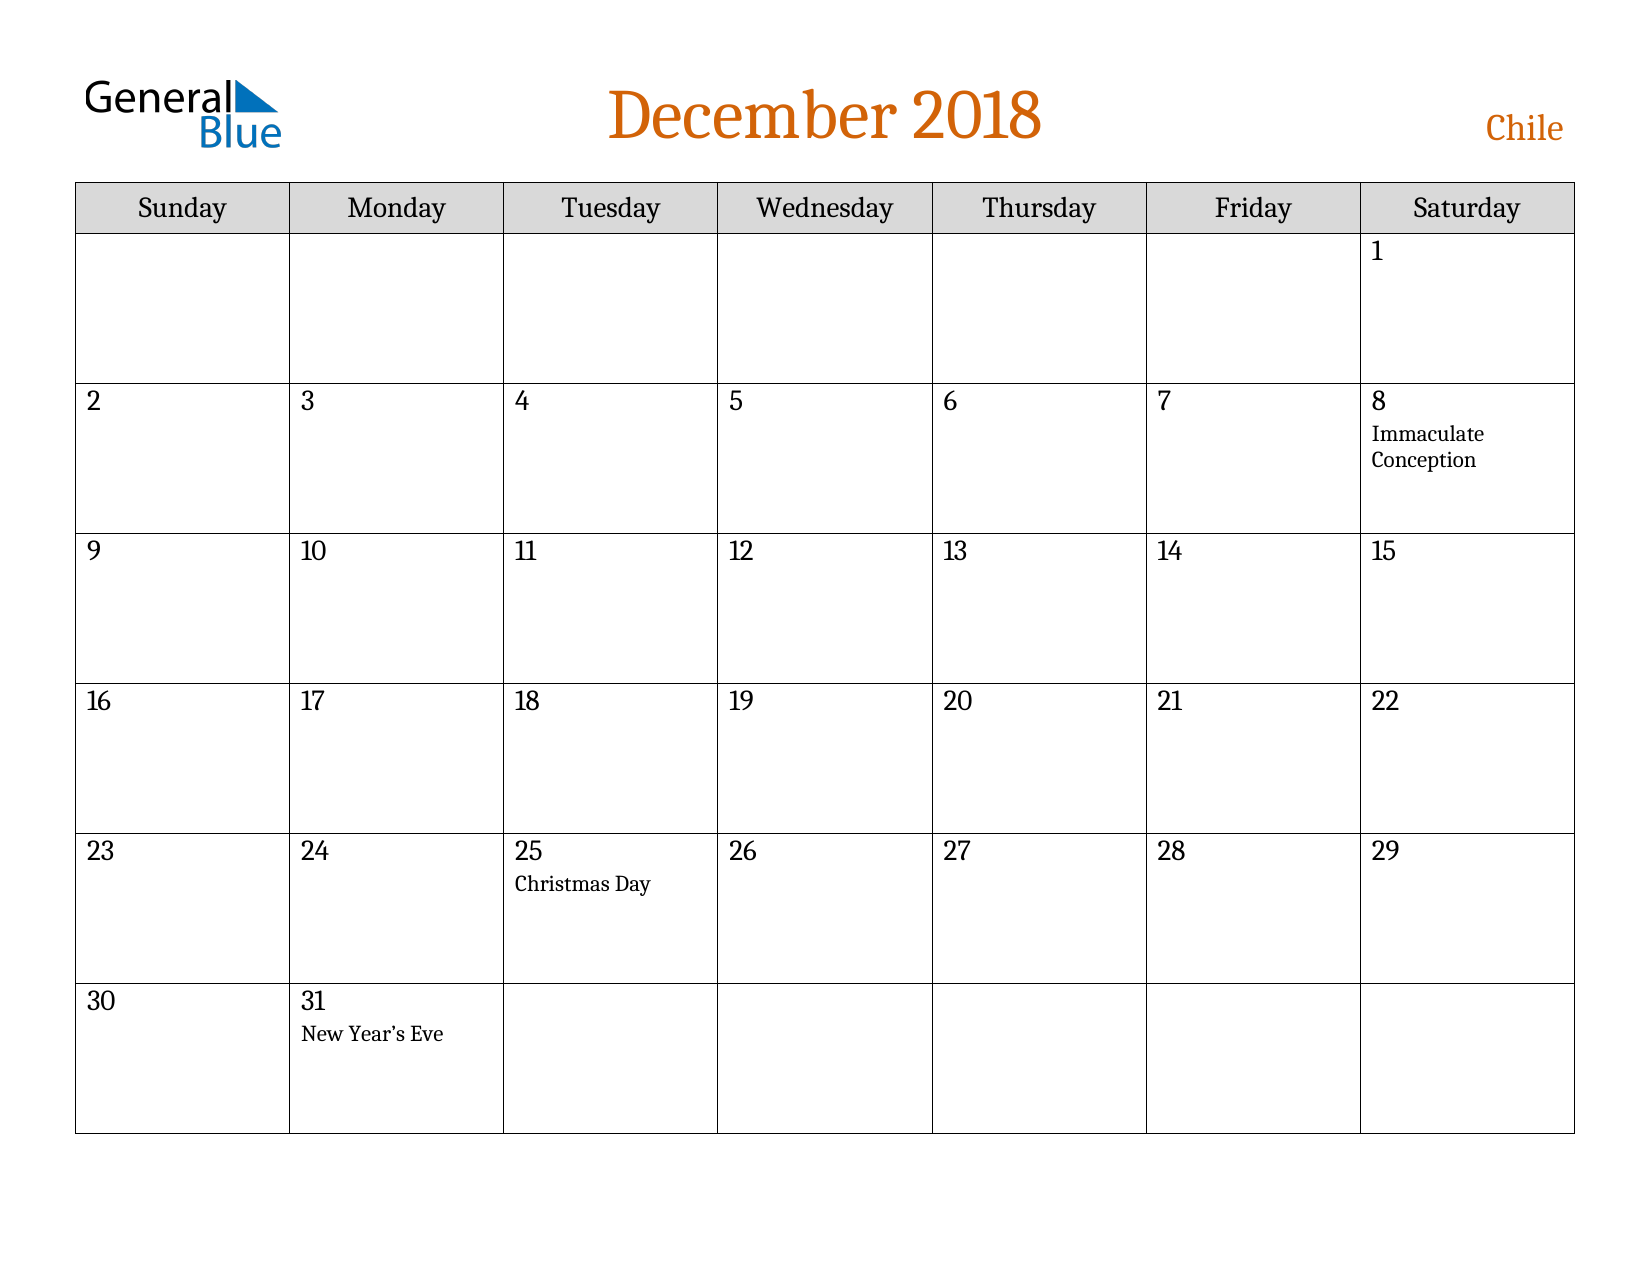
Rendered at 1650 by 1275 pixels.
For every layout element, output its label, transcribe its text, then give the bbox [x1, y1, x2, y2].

table_cell [1147, 984, 1360, 1020]
table_cell [718, 420, 932, 533]
table_cell Immaculate Conception [1361, 420, 1574, 533]
table_cell [1361, 270, 1574, 383]
table_cell [290, 420, 503, 533]
table_cell Christmas Day [504, 870, 717, 983]
table_cell [76, 234, 289, 270]
table_cell Thursday [933, 183, 1146, 233]
table_cell Monday [290, 183, 503, 233]
table_cell [1147, 1020, 1360, 1133]
table_cell [290, 720, 503, 833]
table_cell [76, 570, 289, 683]
table_cell Wednesday [718, 183, 932, 233]
table_cell [718, 984, 932, 1020]
table_cell [718, 870, 932, 983]
table_cell 4 [504, 384, 717, 420]
table_cell [1147, 234, 1360, 270]
table_cell 29 [1361, 834, 1574, 870]
table_cell [933, 870, 1146, 983]
table_cell [504, 720, 717, 833]
table_cell 17 [290, 684, 503, 720]
table_cell 3 [290, 384, 503, 420]
table_cell [290, 870, 503, 983]
table_cell [1147, 570, 1360, 683]
table_cell [504, 234, 717, 270]
picture [86, 80, 281, 148]
table_cell [504, 270, 717, 383]
table_header December 2018 [504, 75, 1146, 182]
table_cell [718, 234, 932, 270]
table_cell [933, 234, 1146, 270]
table_cell 21 [1147, 684, 1360, 720]
table_cell 26 [718, 834, 932, 870]
table_cell [1147, 420, 1360, 533]
table_cell Saturday [1361, 183, 1574, 233]
table_cell [1361, 1020, 1574, 1133]
table_cell Sunday [76, 183, 289, 233]
table_cell [1361, 870, 1574, 983]
table_cell [290, 570, 503, 683]
table_cell Tuesday [504, 183, 717, 233]
table_cell 15 [1361, 534, 1574, 570]
table_cell [718, 1020, 932, 1133]
table_cell 5 [718, 384, 932, 420]
table_cell 13 [933, 534, 1146, 570]
table_cell 9 [76, 534, 289, 570]
table_cell Friday [1147, 183, 1360, 233]
table_cell 8 [1361, 384, 1574, 420]
table_cell 7 [1147, 384, 1360, 420]
table_cell 12 [718, 534, 932, 570]
table_cell [933, 420, 1146, 533]
table_cell [76, 870, 289, 983]
table_cell 1 [1361, 234, 1574, 270]
table_cell [1361, 570, 1574, 683]
table_cell 31 [290, 984, 503, 1020]
table_cell [718, 720, 932, 833]
table_cell [504, 420, 717, 533]
table_cell 18 [504, 684, 717, 720]
table_cell New Year’s Eve [290, 1020, 503, 1133]
table_cell [76, 720, 289, 833]
table_cell 24 [290, 834, 503, 870]
table_cell [718, 270, 932, 383]
table_cell 11 [504, 534, 717, 570]
table_cell 23 [76, 834, 289, 870]
table_cell 20 [933, 684, 1146, 720]
table_cell [76, 1020, 289, 1133]
table_cell 2 [76, 384, 289, 420]
table_cell [290, 234, 503, 270]
table_cell [933, 984, 1146, 1020]
table_cell [1147, 270, 1360, 383]
table_cell [1361, 984, 1574, 1020]
table_cell [290, 270, 503, 383]
table_cell 27 [933, 834, 1146, 870]
table_cell 25 [504, 834, 717, 870]
table_cell [76, 420, 289, 533]
table_cell [76, 270, 289, 383]
table_cell [1147, 870, 1360, 983]
table_header [76, 75, 503, 182]
table_cell [504, 1020, 717, 1133]
table_cell [718, 570, 932, 683]
table_cell 22 [1361, 684, 1574, 720]
table_cell 30 [76, 984, 289, 1020]
table_cell 16 [76, 684, 289, 720]
table_cell 28 [1147, 834, 1360, 870]
table_cell 10 [290, 534, 503, 570]
table_cell [933, 270, 1146, 383]
table_cell [504, 984, 717, 1020]
table_cell 14 [1147, 534, 1360, 570]
table_cell 19 [718, 684, 932, 720]
table_cell [504, 570, 717, 683]
table_cell [933, 570, 1146, 683]
table_cell 6 [933, 384, 1146, 420]
table_cell [1147, 720, 1360, 833]
table_cell [933, 720, 1146, 833]
table_header Chile [1146, 75, 1574, 182]
table_cell [933, 1020, 1146, 1133]
table_cell [1361, 720, 1574, 833]
